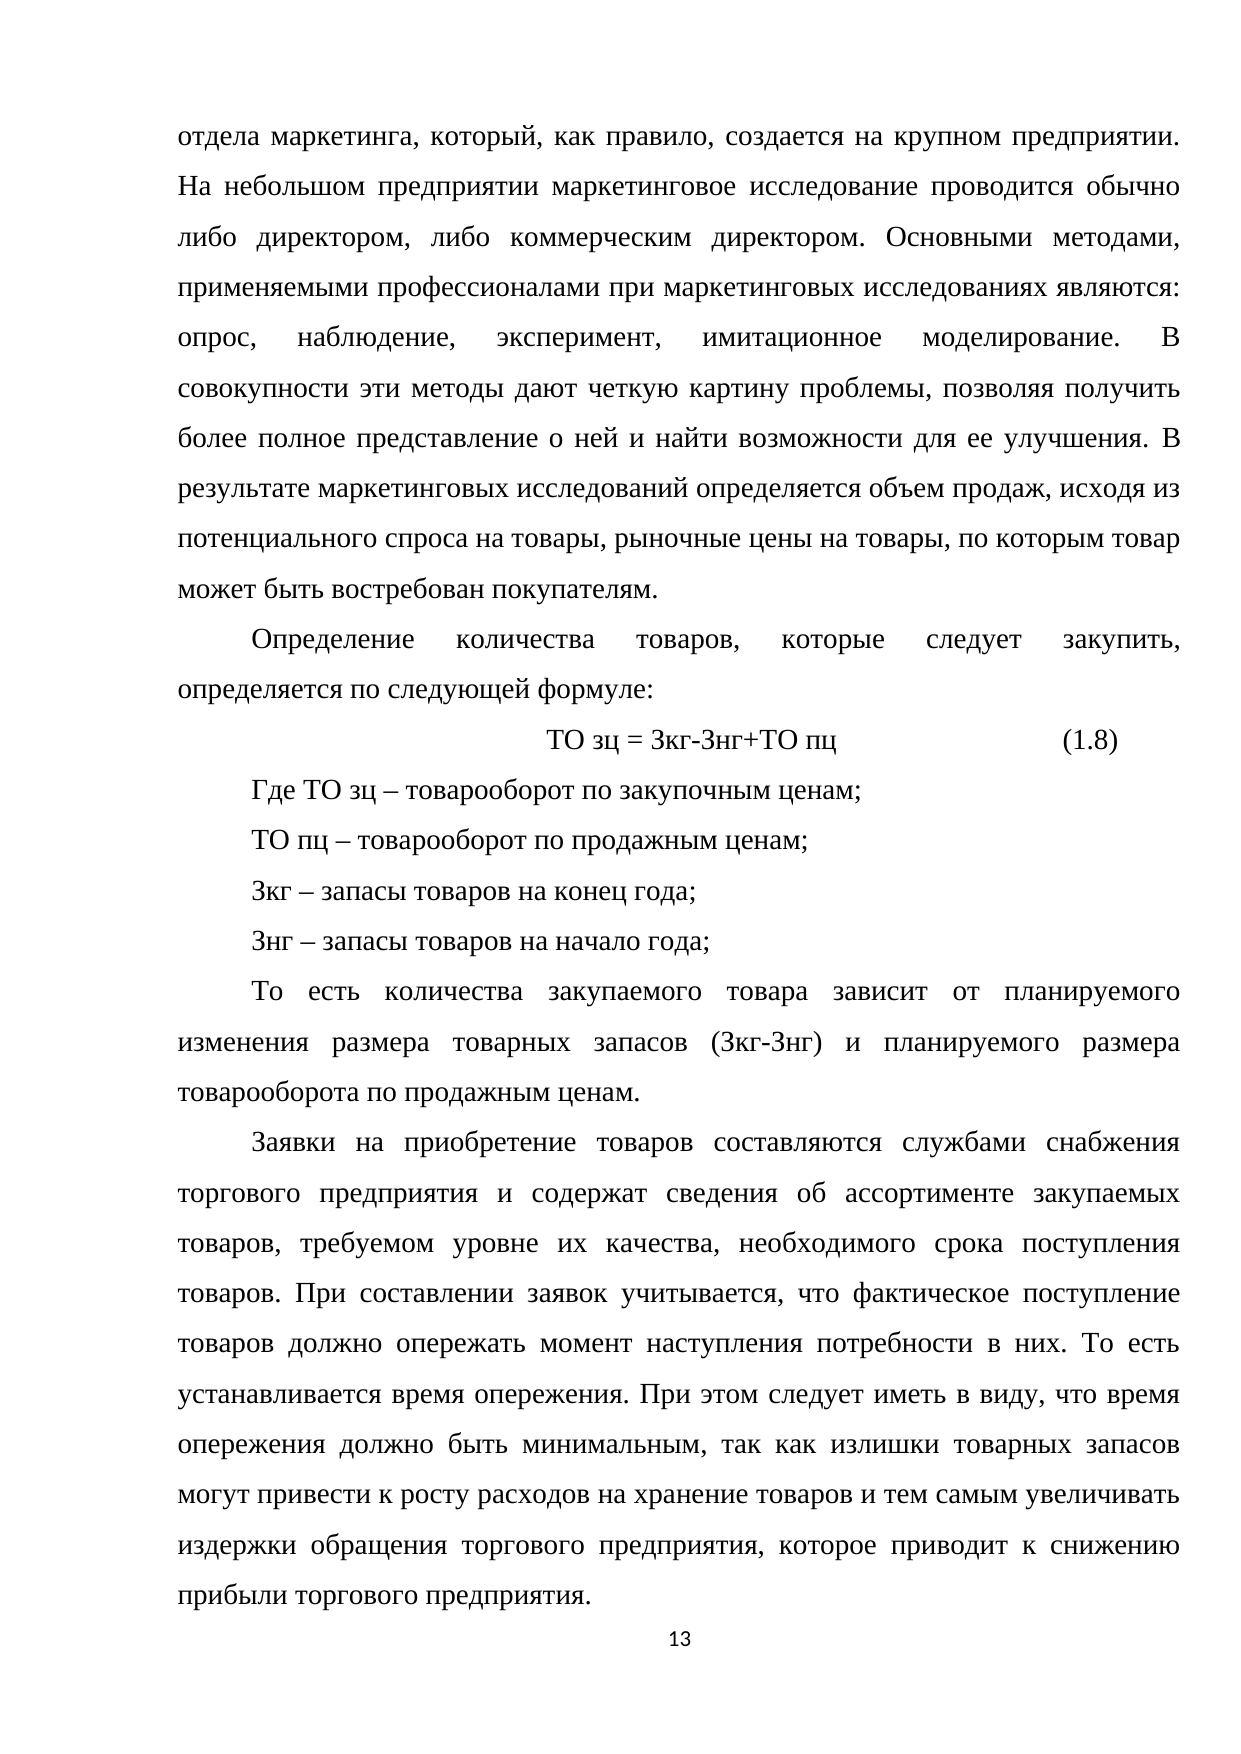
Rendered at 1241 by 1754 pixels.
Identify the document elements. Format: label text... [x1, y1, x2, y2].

text Определение количества товаров, которые следует закупить, определяется по следующей формуле: [177, 621, 1181, 705]
text Заявки на приобретение товаров составляются службами снабжения торгового предприятия и содержат сведения об ассортименте закупаемых товаров, требуемом уровне их качества, необходимого срока поступления товаров. При составлении заявок учитывается, что фактическое поступление товаров должно опережать момент наступления потребности в них. То есть устанавливается время опережения. При этом следует иметь в виду, что время опережения должно быть минимальным, так как излишки товарных запасов могут привести к росту расходов на хранение товаров и тем самым увеличивать издержки обращения торгового предприятия, которое приводит к снижению прибыли торгового предприятия. [177, 1124, 1181, 1611]
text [177, 118, 1181, 604]
text Где ТО зц – товарооборот по закупочным ценам; [177, 772, 1181, 806]
text То есть количества закупаемого товара зависит от планируемого изменения размера товарных запасов (Зкг-Знг) и планируемого размера товарооборота по продажным ценам. [177, 973, 1181, 1108]
text Зкг – запасы товаров на конец года; [177, 873, 1181, 906]
text ТО пц – товарооборот по продажным ценам; [177, 822, 1181, 856]
text Знг – запасы товаров на начало года; [177, 923, 1181, 957]
text ТО зц = Зкг-Знг+ТО пц (1.8) [472, 722, 1181, 755]
